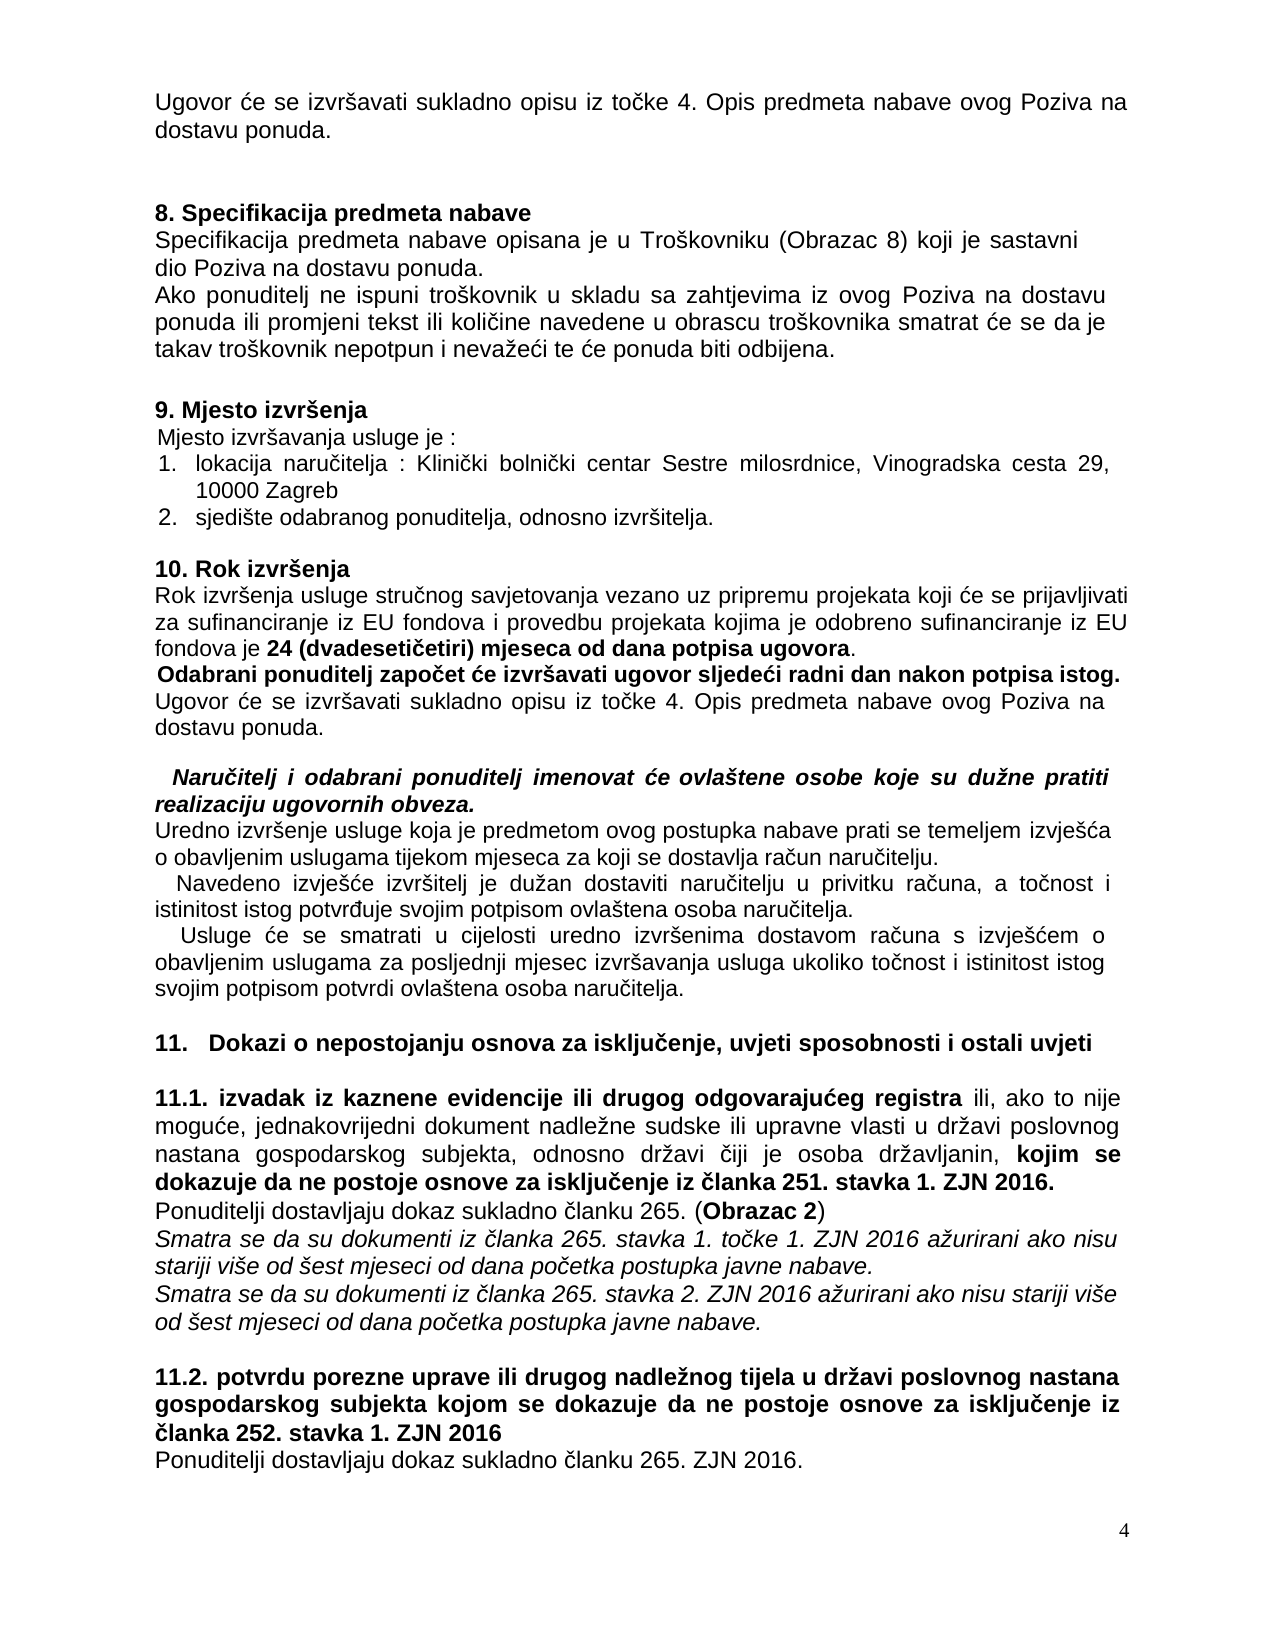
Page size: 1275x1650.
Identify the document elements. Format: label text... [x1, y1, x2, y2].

text Ugovor će se izvršavati sukladno opisu iz točke 4. Opis predmeta nabave ovog Poziva na dostavu ponuda. [154, 89, 1129, 143]
list sjedište odabranog ponuditelja, odnosno izvršitelja. [158, 503, 1129, 531]
text Specifikacija predmeta nabave opisana je u Troškovniku (Obrazac 8) koji je sastavni dio Poziva na dostavu ponuda. [154, 226, 1106, 281]
text Smatra se da su dokumenti iz članka 265. stavka 1. točke 1. ZJN 2016 ažurirani ako nisu stariji više od šest mjeseci od dana početka postupka javne nabave. [154, 1225, 1121, 1280]
text Ponuditelji dostavljaju dokaz sukladno članku 265. (Obrazac 2) [154, 1196, 1121, 1225]
text Uredno izvršenje usluge koja je predmetom ovog postupka nabave prati se temeljem izvješća o obavljenim uslugama tijekom mjeseca za koji se dostavlja račun naručitelju. [154, 817, 1111, 870]
text 10. Rok izvršenja [154, 554, 1106, 582]
text Odabrani ponuditelj započet će izvršavati ugovor sljedeći radni dan nakon potpisa istog. [125, 661, 1129, 688]
text Smatra se da su dokumenti iz članka 265. stavka 2. ZJN 2016 ažurirani ako nisu stariji više od šest mjeseci od dana početka postupka javne nabave. [154, 1280, 1121, 1335]
text Rok izvršenja usluge stručnog savjetovanja vezano uz pripremu projekata koji će se prijavljivati za sufinanciranje iz EU fondova i provedbu projekata kojima je odobreno sufinanciranje iz EU fondova je 24 (dvadesetičetiri) mjeseca od dana potpisa ugovora. [140, 582, 1129, 661]
text Ponuditelji dostavljaju dokaz sukladno članku 265. ZJN 2016. [154, 1446, 1121, 1474]
text 9. Mjesto izvršenja [154, 396, 1106, 424]
text Mjesto izvršavanja usluge je : [125, 424, 1111, 450]
text Ugovor će se izvršavati sukladno opisu iz točke 4. Opis predmeta nabave ovog Poziva na dostavu ponuda. [154, 688, 1106, 740]
list lokacija naručitelja : Klinički bolnički centar Sestre milosrdnice, Vinogradska cesta 29, 10000 Zagreb [158, 450, 1111, 503]
text Usluge će se smatrati u cijelosti uredno izvršenima dostavom računa s izvješćem o obavljenim uslugama za posljednji mjesec izvršavanja usluga ukoliko točnost i istinitost istog svojim potpisom potvrdi ovlaštena osoba naručitelja. [140, 922, 1106, 1002]
text 11. Dokazi o nepostojanju osnova za isključenje, uvjeti sposobnosti i ostali uvjeti [154, 1029, 1110, 1057]
text 11.2. potvrdu porezne uprave ili drugog nadležnog tijela u državi poslovnog nastana gospodarskog subjekta kojom se dokazuje da ne postoje osnove za isključenje iz članka 252. stavka 1. ZJN 2016 [154, 1362, 1121, 1446]
text Naručitelj i odabrani ponuditelj imenovat će ovlaštene osobe koje su dužne pratiti realizaciju ugovornih obveza. [110, 764, 1111, 817]
text Navedeno izvješće izvršitelj je dužan dostaviti naručitelju u privitku računa, a točnost i istinitost istog potvrđuje svojim potpisom ovlaštena osoba naručitelja. [140, 870, 1111, 922]
text Ako ponuditelj ne ispuni troškovnik u skladu sa zahtjevima iz ovog Poziva na dostavu ponuda ili promjeni tekst ili količine navedene u obrascu troškovnika smatrat će se da je takav troškovnik nepotpun i nevažeći te će ponuda biti odbijena. [154, 281, 1106, 363]
text 8. Specifikacija predmeta nabave [154, 198, 1106, 226]
text 11.1. izvadak iz kaznene evidencije ili drugog odgovarajućeg registra ili, ako to nije moguće, jednakovrijedni dokument nadležne sudske ili upravne vlasti u državi poslovnog nastana gospodarskog subjekta, odnosno državi čiji je osoba državljanin, kojim se dokazuje da ne postoje osnove za isključenje iz članka 251. stavka 1. ZJN 2016. [154, 1084, 1121, 1196]
